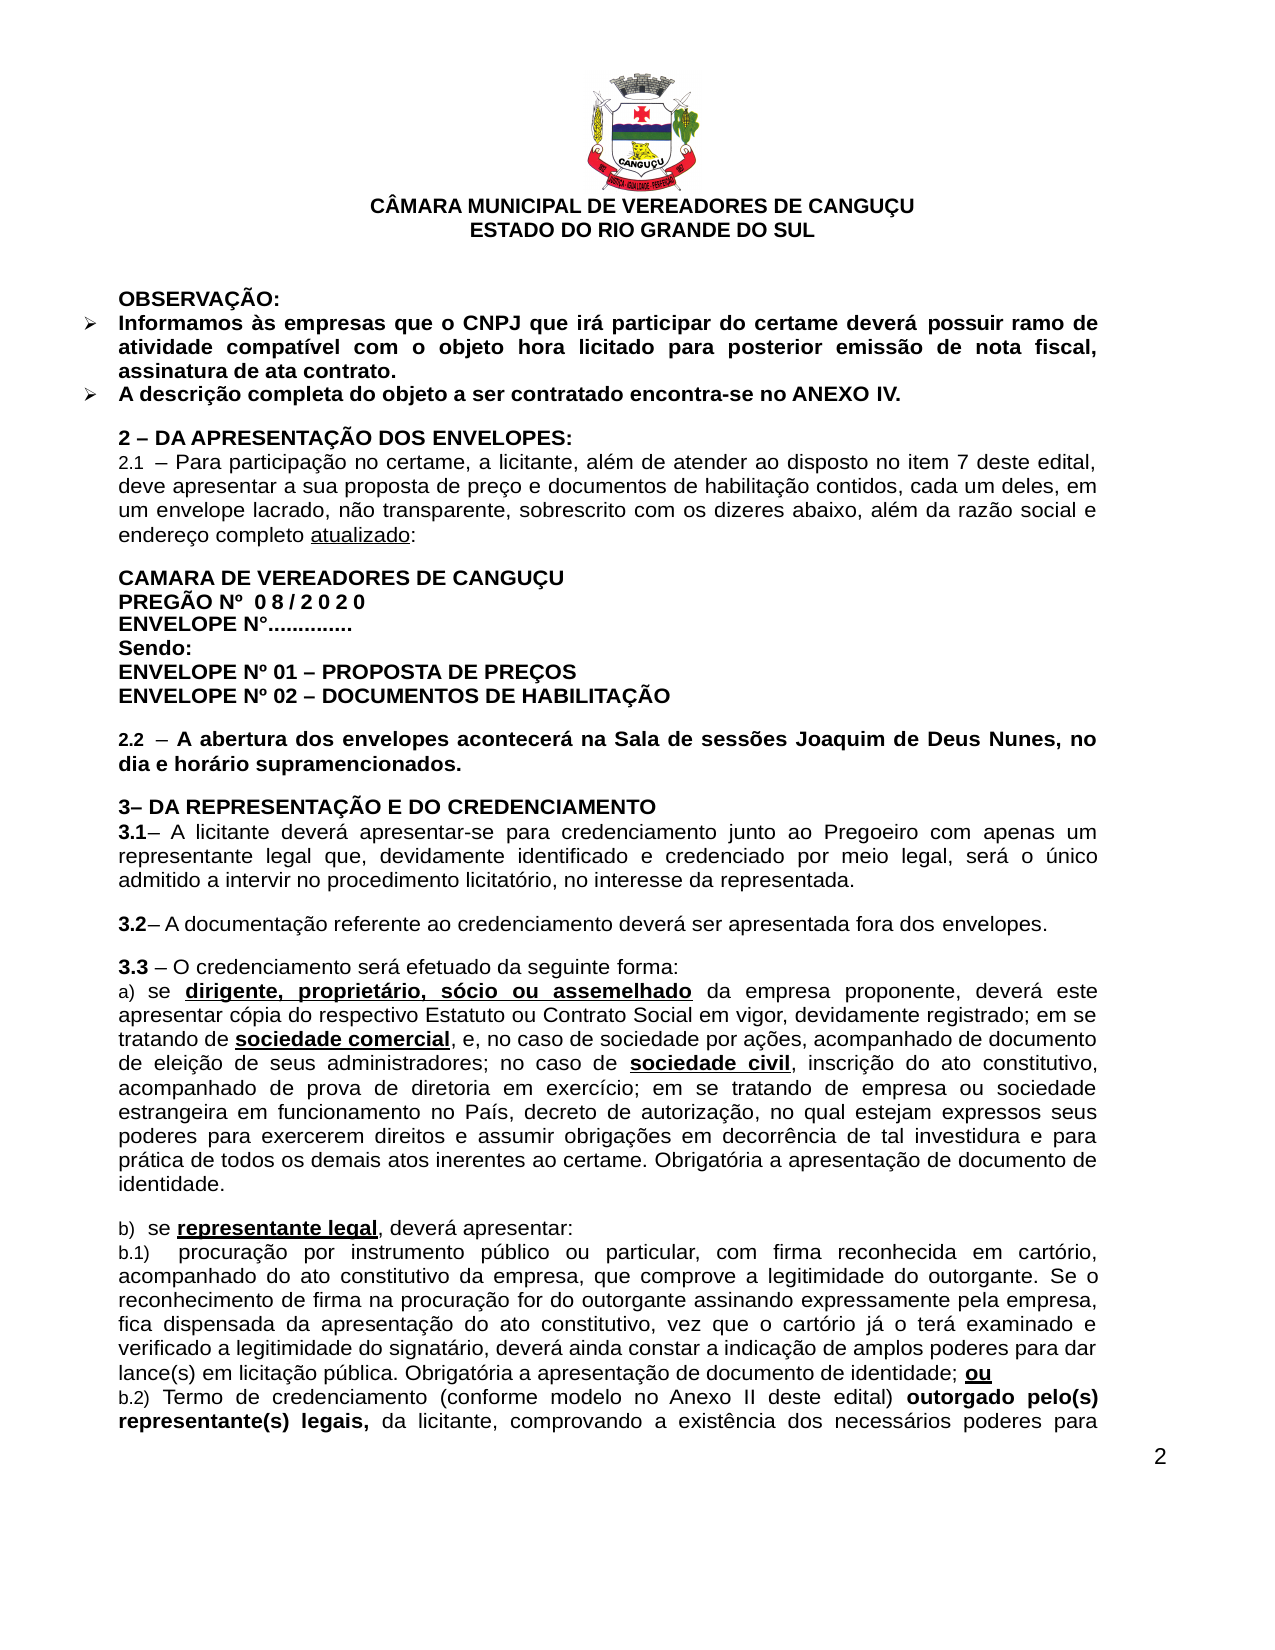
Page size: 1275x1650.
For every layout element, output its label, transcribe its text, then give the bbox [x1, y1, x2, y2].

list se dirigente, proprietário, sócio ou assemelhado da empresa proponente, deverá este apresentar cópia do respectivo Estatuto ou Contrato Social em vigor, devidamente registrado; em se tratando de sociedade comercial, e, no caso de sociedade por ações, acompanhado de documento de eleição de seus administradores; no caso de sociedade civil, inscrição do ato constitutivo, acompanhado de prova de diretoria em exercício; em se tratando de empresa ou sociedade estrangeira em funcionamento no País, decreto de autorização, no qual estejam expressos seus poderes para exercerem direitos e assumir obrigações em decorrência de tal investidura e para prática de todos os demais atos inerentes ao certame. Obrigatória a apresentação de documento de identidade. [118, 979, 1098, 1196]
text CAMARA DE VEREADORES DE CANGUÇU [118, 566, 624, 590]
list – A licitante deverá apresentar-se para credenciamento junto ao Pregoeiro com apenas um representante legal que, devidamente identificado e credenciado por meio legal, será o único admitido a intervir no procedimento licitatório, no interesse da representada. [118, 820, 1098, 892]
list procuração por instrumento público ou particular, com firma reconhecida em cartório, acompanhado do ato constitutivo da empresa, que comprove a legitimidade do outorgante. Se o reconhecimento de firma na procuração for do outorgante assinando expressamente pela empresa, fica dispensada da apresentação do ato constitutivo, vez que o cartório já o terá examinado e verificado a legitimidade do signatário, deverá ainda constar a indicação de amplos poderes para dar lance(s) em licitação pública. Obrigatória a apresentação de documento de identidade; ou [118, 1239, 1098, 1384]
text ENVELOPE N°.............. [118, 614, 1167, 636]
list 3.3 – O credenciamento será efetuado da seguinte forma: [118, 955, 1167, 979]
list Informamos às empresas que o CNPJ que irá participar do certame deverá possuir ramo de atividade compatível com o objeto hora licitado para posterior emissão de nota fiscal, assinatura de ata contrato. [83, 310, 1098, 383]
list – A documentação referente ao credenciamento deverá ser apresentada fora dos envelopes. [118, 912, 1167, 936]
text ENVELOPE Nº 01 – PROPOSTA DE PREÇOS [118, 660, 1099, 684]
picture [583, 70, 702, 194]
text Sendo: [118, 636, 1167, 660]
text 3– DA REPRESENTAÇÃO E DO CREDENCIAMENTO [118, 795, 1167, 819]
list – Para participação no certame, a licitante, além de atender ao disposto no item 7 deste edital, deve apresentar a sua proposta de preço e documentos de habilitação contidos, cada um deles, em um envelope lacrado, não transparente, sobrescrito com os dizeres abaixo, além da razão social e endereço completo atualizado: [118, 450, 1098, 546]
list A descrição completa do objeto a ser contratado encontra-se no ANEXO IV. [83, 383, 1167, 406]
list 2 – DA APRESENTAÇÃO DOS ENVELOPES: [118, 426, 1167, 450]
text ENVELOPE Nº 02 – DOCUMENTOS DE HABILITAÇÃO [118, 684, 1099, 708]
list se representante legal, deverá apresentar: [118, 1216, 1167, 1239]
text OBSERVAÇÃO: [118, 289, 1167, 310]
text PREGÃO Nº 08/2020 [118, 590, 624, 614]
subtitle – A abertura dos envelopes acontecerá na Sala de sessões Joaquim de Deus Nunes, no dia e horário supramencionados. [118, 727, 1098, 775]
